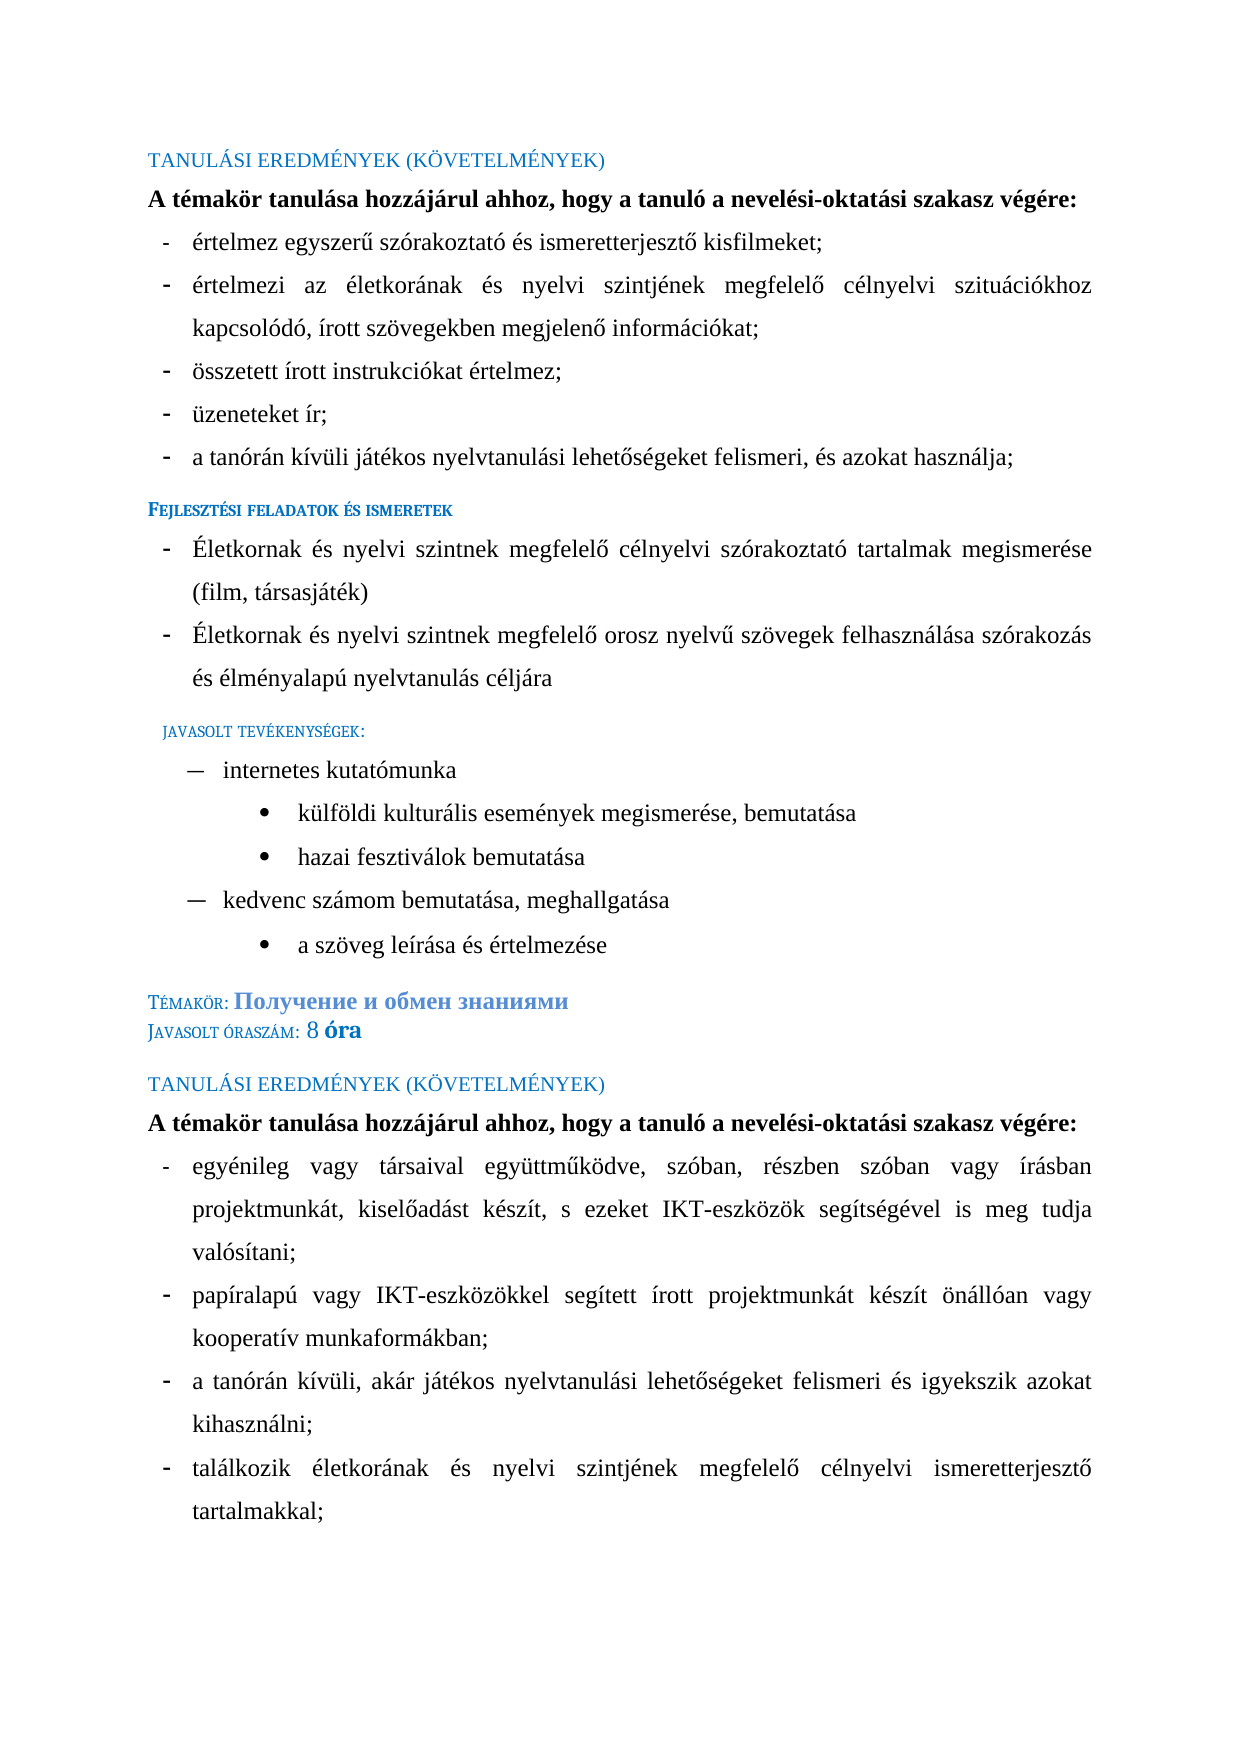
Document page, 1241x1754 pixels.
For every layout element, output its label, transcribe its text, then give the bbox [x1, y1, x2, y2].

list értelmezi az életkorának és nyelvi szintjének megfelelő célnyelvi szituációkhoz kapcsolódó, írott szövegekben megjelenő információkat; [162, 270, 1093, 342]
subtitle TANULÁSI EREDMÉNYEK (KÖVETELMÉNYEK) [148, 148, 1093, 172]
text Javasolt óraszám: 8 óra [148, 1015, 1093, 1044]
list hazai fesztiválok bemutatása [260, 842, 1093, 870]
text javasolt tevékenységek: [162, 719, 1093, 743]
list egyénileg vagy társaival együttműködve, szóban, részben szóban vagy írásban projektmunkát, kiselőadást készít, s ezeket IKT-eszközök segítségével is meg tudja valósítani; [162, 1151, 1093, 1266]
subtitle TANULÁSI EREDMÉNYEK (KÖVETELMÉNYEK) [148, 1072, 1093, 1096]
list összetett írott instrukciókat értelmez; [162, 356, 1093, 385]
list a tanórán kívüli játékos nyelvtanulási lehetőségeket felismeri, és azokat használja; [162, 442, 1093, 471]
list üzeneteket ír; [162, 399, 1093, 428]
list Életkornak és nyelvi szintnek megfelelő célnyelvi szórakoztató tartalmak megismerése (film, társasjáték) [162, 534, 1093, 606]
text A témakör tanulása hozzájárul ahhoz, hogy a tanuló a nevelési-oktatási szakasz végére: [148, 1108, 1093, 1136]
list a szöveg leírása és értelmezése [260, 930, 1093, 959]
list a tanórán kívüli, akár játékos nyelvtanulási lehetőségeket felismeri és igyekszik azokat kihasználni; [162, 1366, 1093, 1438]
list internetes kutatómunka [185, 755, 1093, 784]
list Életkornak és nyelvi szintnek megfelelő orosz nyelvű szövegek felhasználása szórakozás és élményalapú nyelvtanulás céljára [162, 620, 1093, 692]
list kedvenc számom bemutatása, meghallgatása [185, 885, 1093, 915]
text A témakör tanulása hozzájárul ahhoz, hogy a tanuló a nevelési-oktatási szakasz végére: [148, 184, 1093, 212]
list értelmez egyszerű szórakoztató és ismeretterjesztő kisfilmeket; [162, 227, 1093, 256]
text Témakör: Получение и обмен знаниями [148, 986, 1093, 1015]
list papíralapú vagy IKT-eszközökkel segített írott projektmunkát készít önállóan vagy kooperatív munkaformákban; [162, 1280, 1093, 1352]
list találkozik életkorának és nyelvi szintjének megfelelő célnyelvi ismeretterjesztő tartalmakkal; [162, 1453, 1093, 1524]
list külföldi kulturális események megismerése, bemutatása [260, 798, 1093, 827]
subtitle Fejlesztési feladatok és ismeretek [148, 498, 1093, 522]
